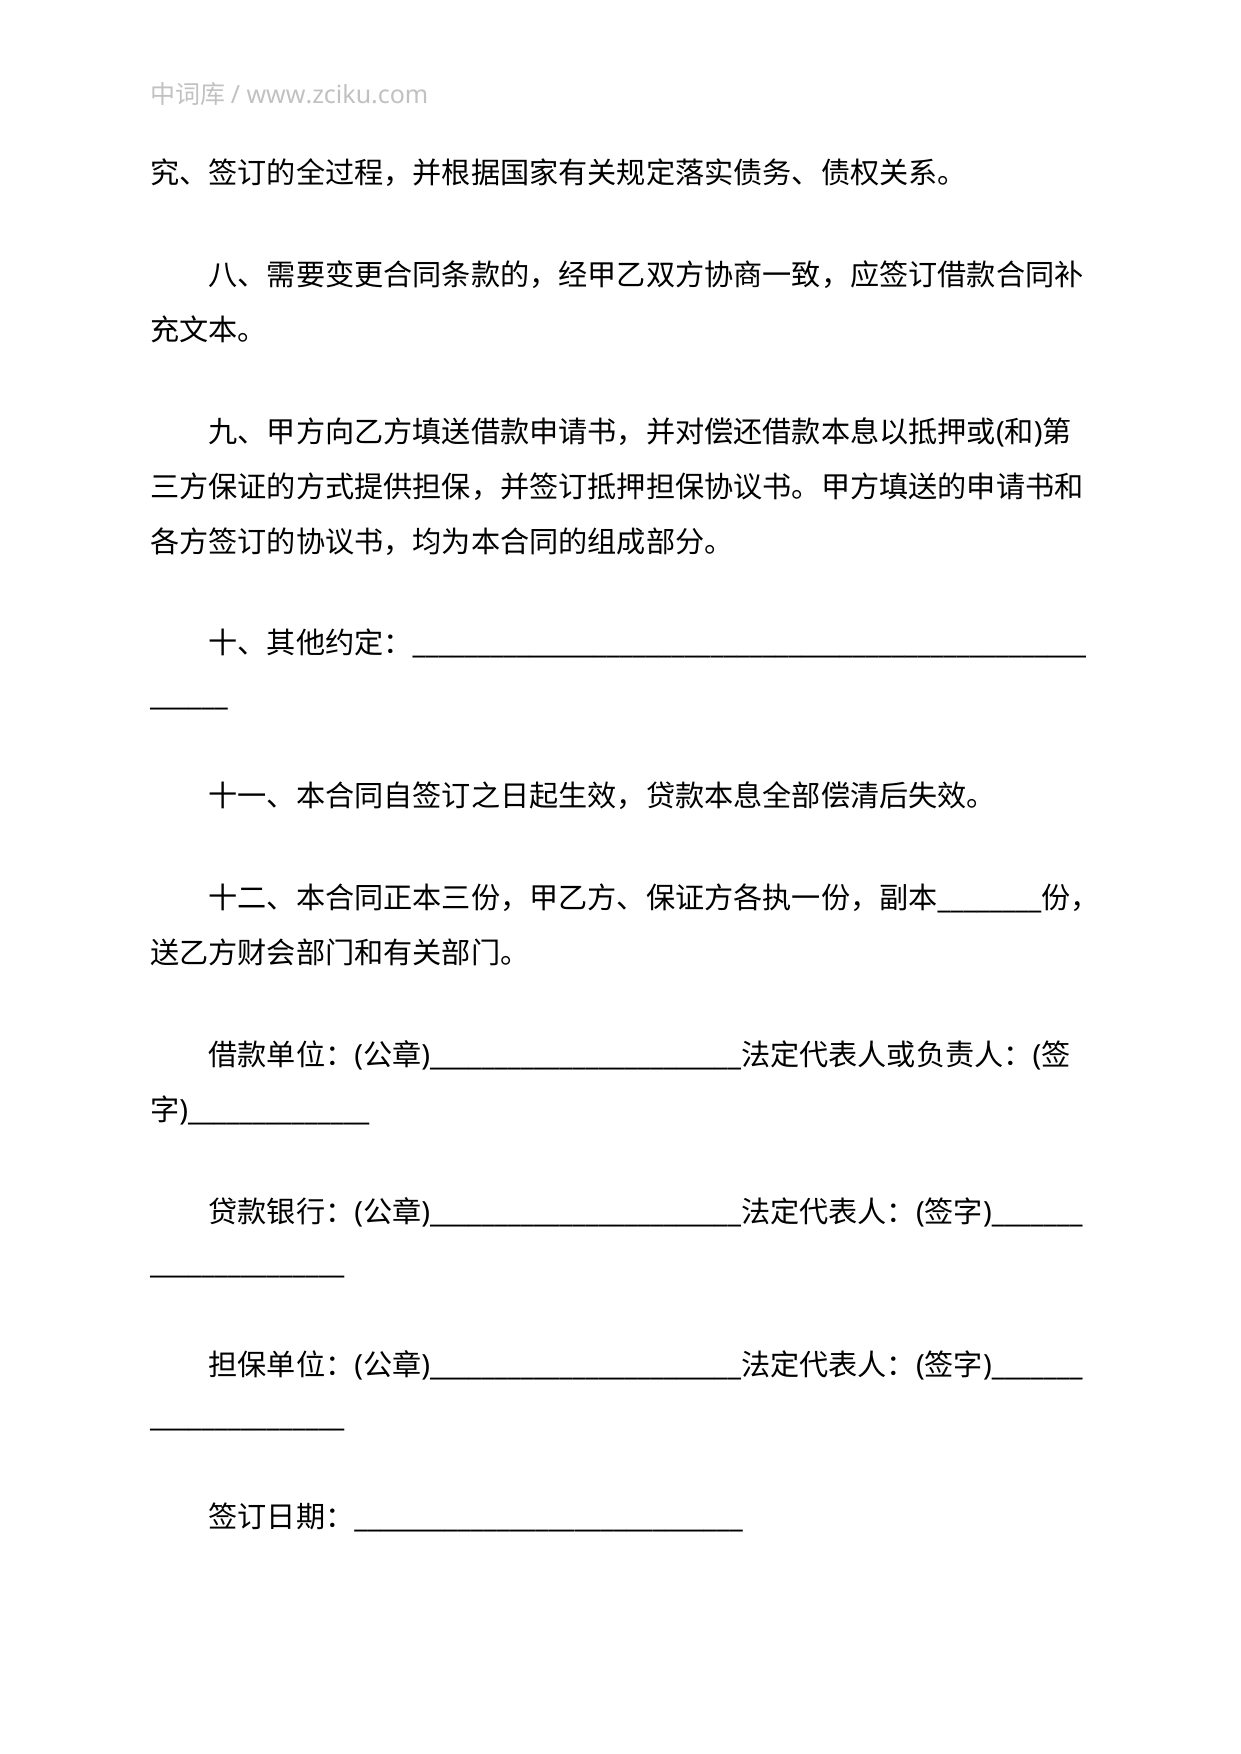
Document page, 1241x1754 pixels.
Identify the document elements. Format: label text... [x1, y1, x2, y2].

text 九、甲方向乙方填送借款申请书，并对偿还借款本息以抵押或(和)第三方保证的方式提供担保，并签订抵押担保协议书。甲方填送的申请书和各方签订的协议书，均为本合同的组成部分。 [150, 408, 1090, 561]
text 贷款银行：(公章)________________________法定代表人：(签字)______________________ [150, 1188, 1090, 1282]
text 十、其他约定：__________________________________________________________ [150, 620, 1090, 714]
text 十一、本合同自签订之日起生效，贷款本息全部偿清后失效。 [150, 773, 1090, 815]
text 担保单位：(公章)________________________法定代表人：(签字)______________________ [150, 1341, 1090, 1435]
text 十二、本合同正本三份，甲乙方、保证方各执一份，副本________份，送乙方财会部门和有关部门。 [150, 874, 1090, 972]
text 借款单位：(公章)________________________法定代表人或负责人：(签字)______________ [150, 1031, 1090, 1129]
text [150, 150, 1090, 192]
text 签订日期：______________________________ [150, 1494, 1090, 1536]
text 八、需要变更合同条款的，经甲乙双方协商一致，应签订借款合同补充文本。 [150, 252, 1090, 349]
